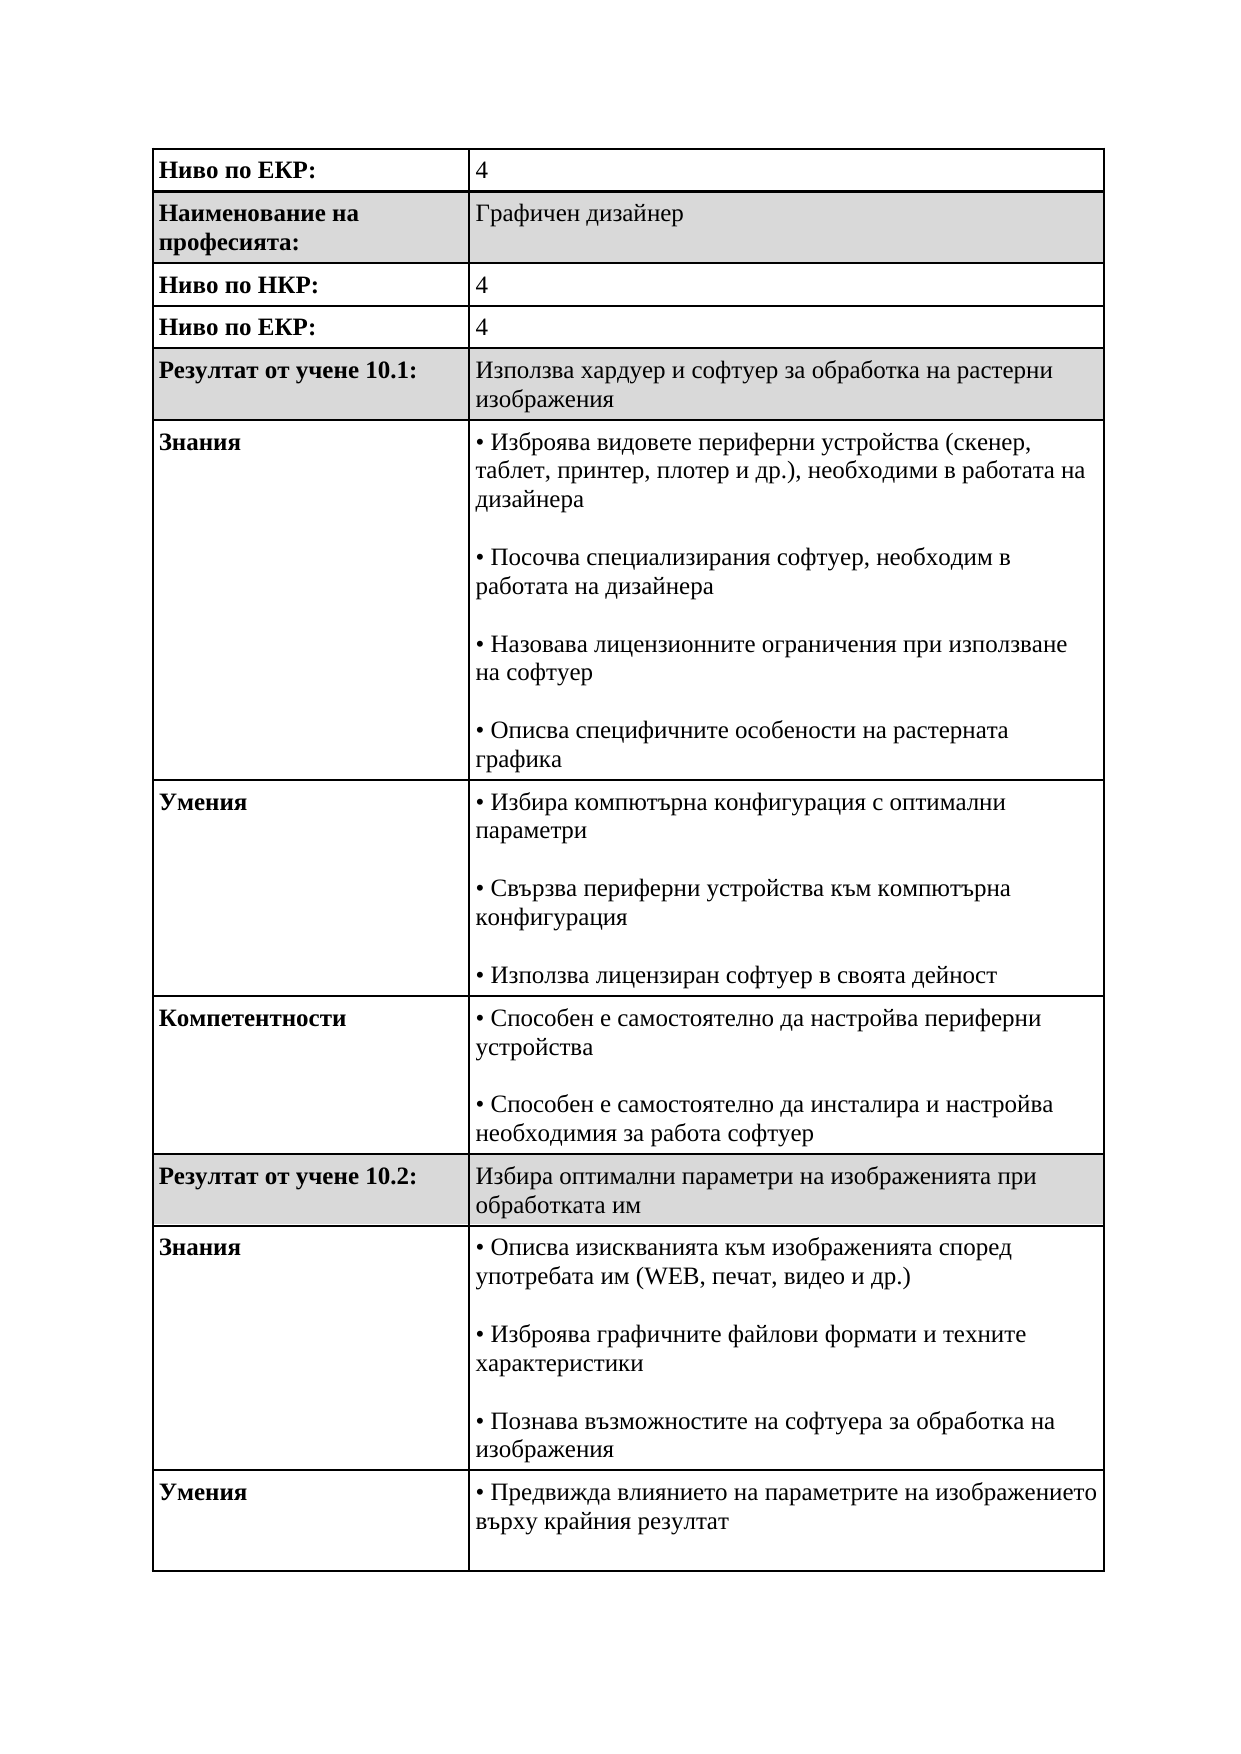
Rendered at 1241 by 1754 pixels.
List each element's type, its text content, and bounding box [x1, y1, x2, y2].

table_cell Ниво по НКР: [154, 264, 468, 304]
table_cell Знания [154, 1227, 468, 1469]
table_cell • Избира компютърна конфигурация с оптимални параметри • Свързва периферни устройства към компютърна конфигурация • Използва лицензиран софтуер в своята дейност [470, 781, 1103, 995]
table_cell Умения [154, 781, 468, 995]
table_cell Ниво по ЕКР: [154, 307, 468, 347]
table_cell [470, 1471, 1103, 1570]
table_cell 4 [470, 150, 1103, 190]
table_cell Резултат от учене 10.1: [154, 349, 468, 419]
table_cell Използва хардуер и софтуер за обработка на растерни изображения [470, 349, 1103, 419]
table_cell Ниво по ЕКР: [154, 150, 468, 190]
table_cell 4 [470, 264, 1103, 304]
table_cell Графичен дизайнер [470, 193, 1103, 262]
table_cell 4 [470, 307, 1103, 347]
table_cell Резултат от учене 10.2: [154, 1155, 468, 1224]
table_cell Компетентности [154, 997, 468, 1153]
table_cell Наименование на професията: [154, 193, 468, 262]
table_cell • Изброява видовете периферни устройства (скенер, таблет, принтер, плотер и др.), необходими в работата на дизайнера • Посочва специализирания софтуер, необходим в работата на дизайнера • Назовава лицензионните ограничения при използване на софтуер • Описва специфичните особености на растерната графика [470, 421, 1103, 779]
table_cell • Описва изискванията към изображенията според употребата им (WEB, печат, видео и др.) • Изброява графичните файлови формати и техните характеристики • Познава възможностите на софтуера за обработка на изображения [470, 1227, 1103, 1469]
table_cell • Способен е самостоятелно да настройва периферни устройства • Способен е самостоятелно да инсталира и настройва необходимия за работа софтуер [470, 997, 1103, 1153]
table_cell Знания [154, 421, 468, 779]
table_cell Умения [154, 1471, 468, 1570]
table_cell Избира оптимални параметри на изображенията при обработката им [470, 1155, 1103, 1224]
